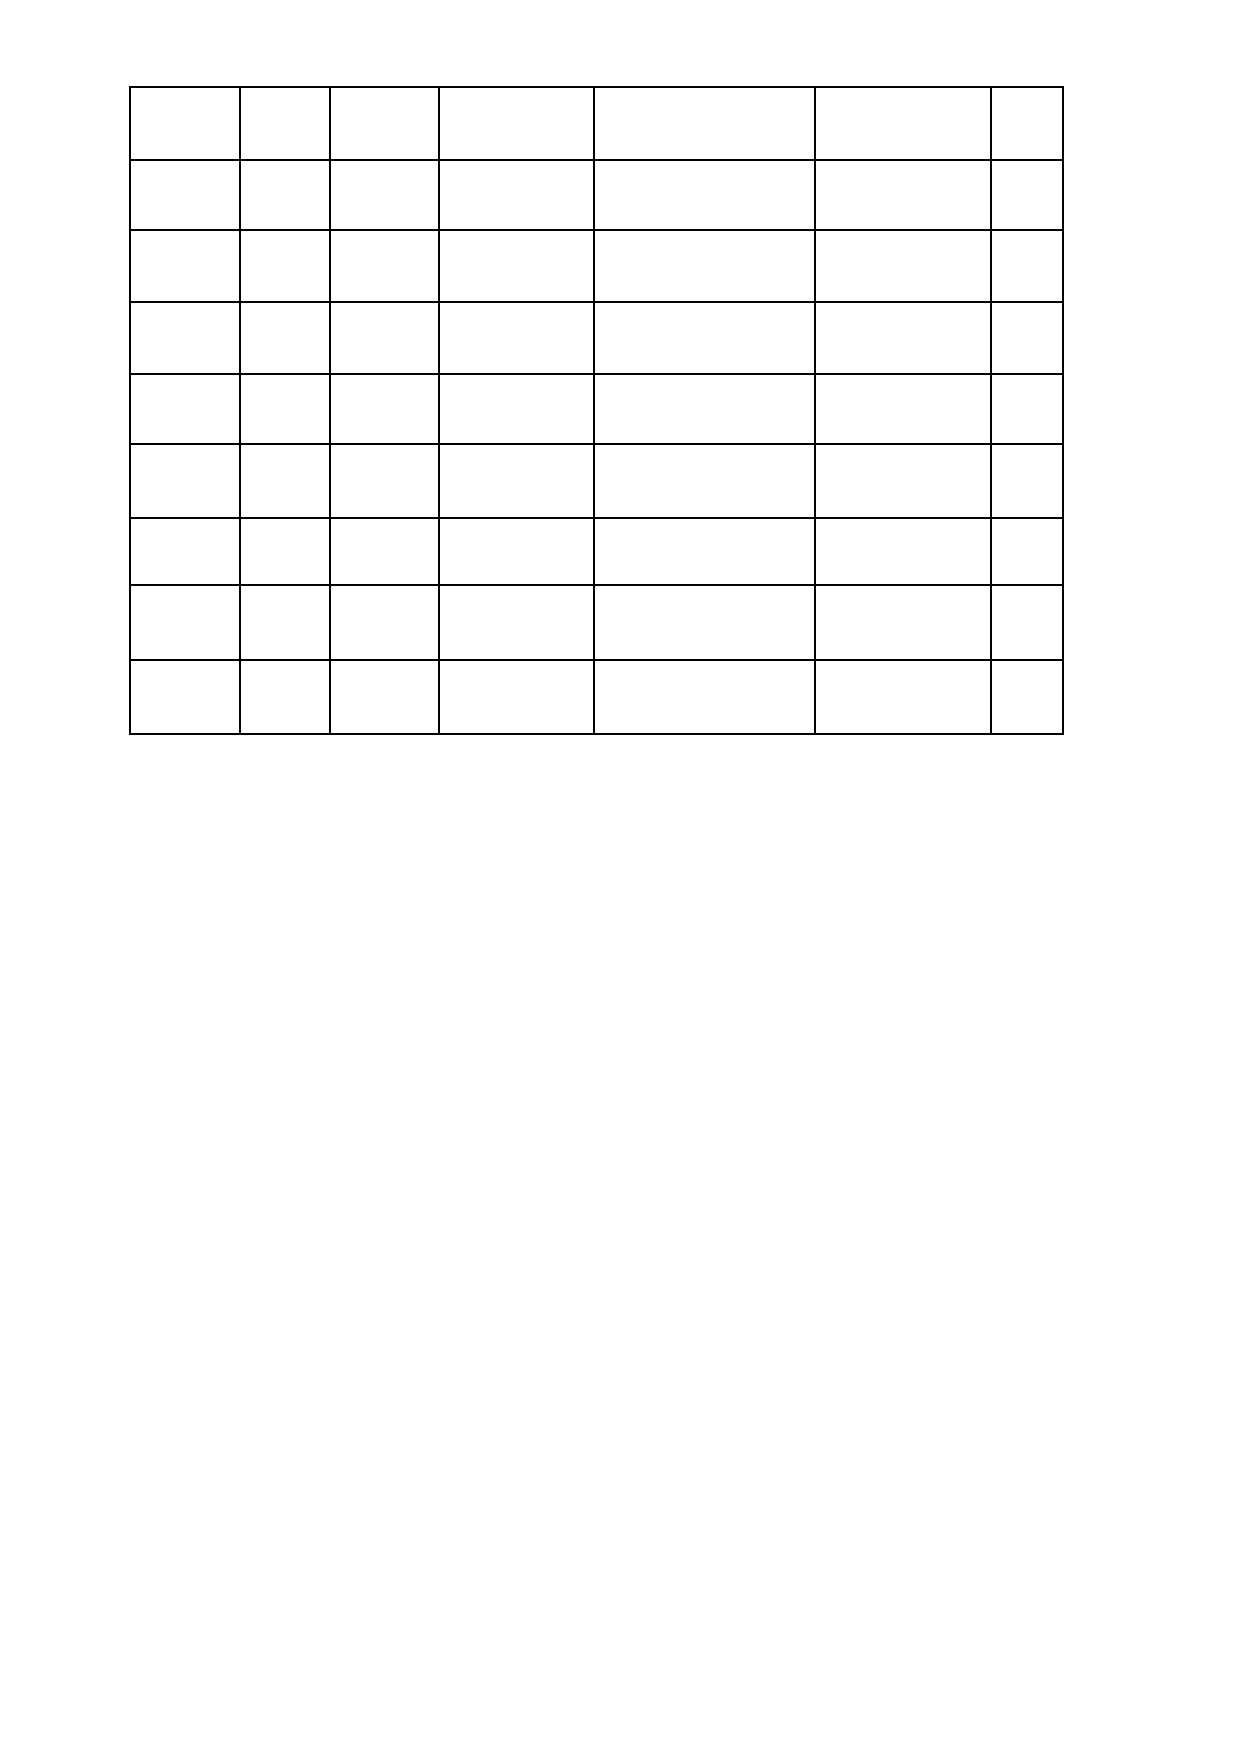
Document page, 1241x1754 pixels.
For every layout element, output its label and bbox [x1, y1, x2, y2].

table_cell [131, 445, 239, 517]
table_cell [331, 445, 438, 517]
table_cell [992, 586, 1062, 659]
table_cell [131, 375, 239, 443]
table_cell [595, 303, 814, 373]
table_cell [816, 519, 990, 584]
table_cell [440, 231, 593, 301]
table_cell [331, 375, 438, 443]
table_cell [992, 161, 1062, 229]
table_cell [241, 231, 329, 301]
table_cell [440, 375, 593, 443]
table_cell [131, 231, 239, 301]
table_cell [131, 661, 239, 732]
table_cell [331, 586, 438, 659]
table_cell [440, 303, 593, 373]
table_cell [440, 519, 593, 584]
table_cell [241, 445, 329, 517]
table_cell [440, 88, 593, 159]
table_cell [992, 445, 1062, 517]
table_cell [992, 661, 1062, 732]
table_cell [131, 88, 239, 159]
table_cell [241, 586, 329, 659]
table_cell [331, 661, 438, 732]
table_cell [131, 303, 239, 373]
table_cell [331, 231, 438, 301]
table_cell [816, 586, 990, 659]
table_cell [241, 519, 329, 584]
table_cell [331, 161, 438, 229]
table_cell [131, 586, 239, 659]
table_cell [241, 661, 329, 732]
table_cell [440, 661, 593, 732]
table_cell [595, 661, 814, 732]
table_cell [595, 375, 814, 443]
table_cell [241, 88, 329, 159]
table_cell [816, 375, 990, 443]
table_cell [816, 231, 990, 301]
table_cell [595, 445, 814, 517]
table_cell [816, 161, 990, 229]
table_cell [241, 375, 329, 443]
table_cell [816, 445, 990, 517]
table_cell [816, 303, 990, 373]
table_cell [595, 231, 814, 301]
table_cell [992, 519, 1062, 584]
table_cell [331, 519, 438, 584]
table_cell [131, 519, 239, 584]
table_cell [131, 161, 239, 229]
table_cell [992, 231, 1062, 301]
table_cell [440, 586, 593, 659]
table_cell [595, 586, 814, 659]
table_cell [992, 303, 1062, 373]
table_cell [595, 88, 814, 159]
table_cell [595, 519, 814, 584]
table_cell [331, 303, 438, 373]
table_cell [331, 88, 438, 159]
table_cell [595, 161, 814, 229]
table_cell [992, 88, 1062, 159]
table_cell [816, 88, 990, 159]
table_cell [992, 375, 1062, 443]
table_cell [816, 661, 990, 732]
table_cell [241, 161, 329, 229]
table_cell [440, 445, 593, 517]
table_cell [440, 161, 593, 229]
table_cell [241, 303, 329, 373]
